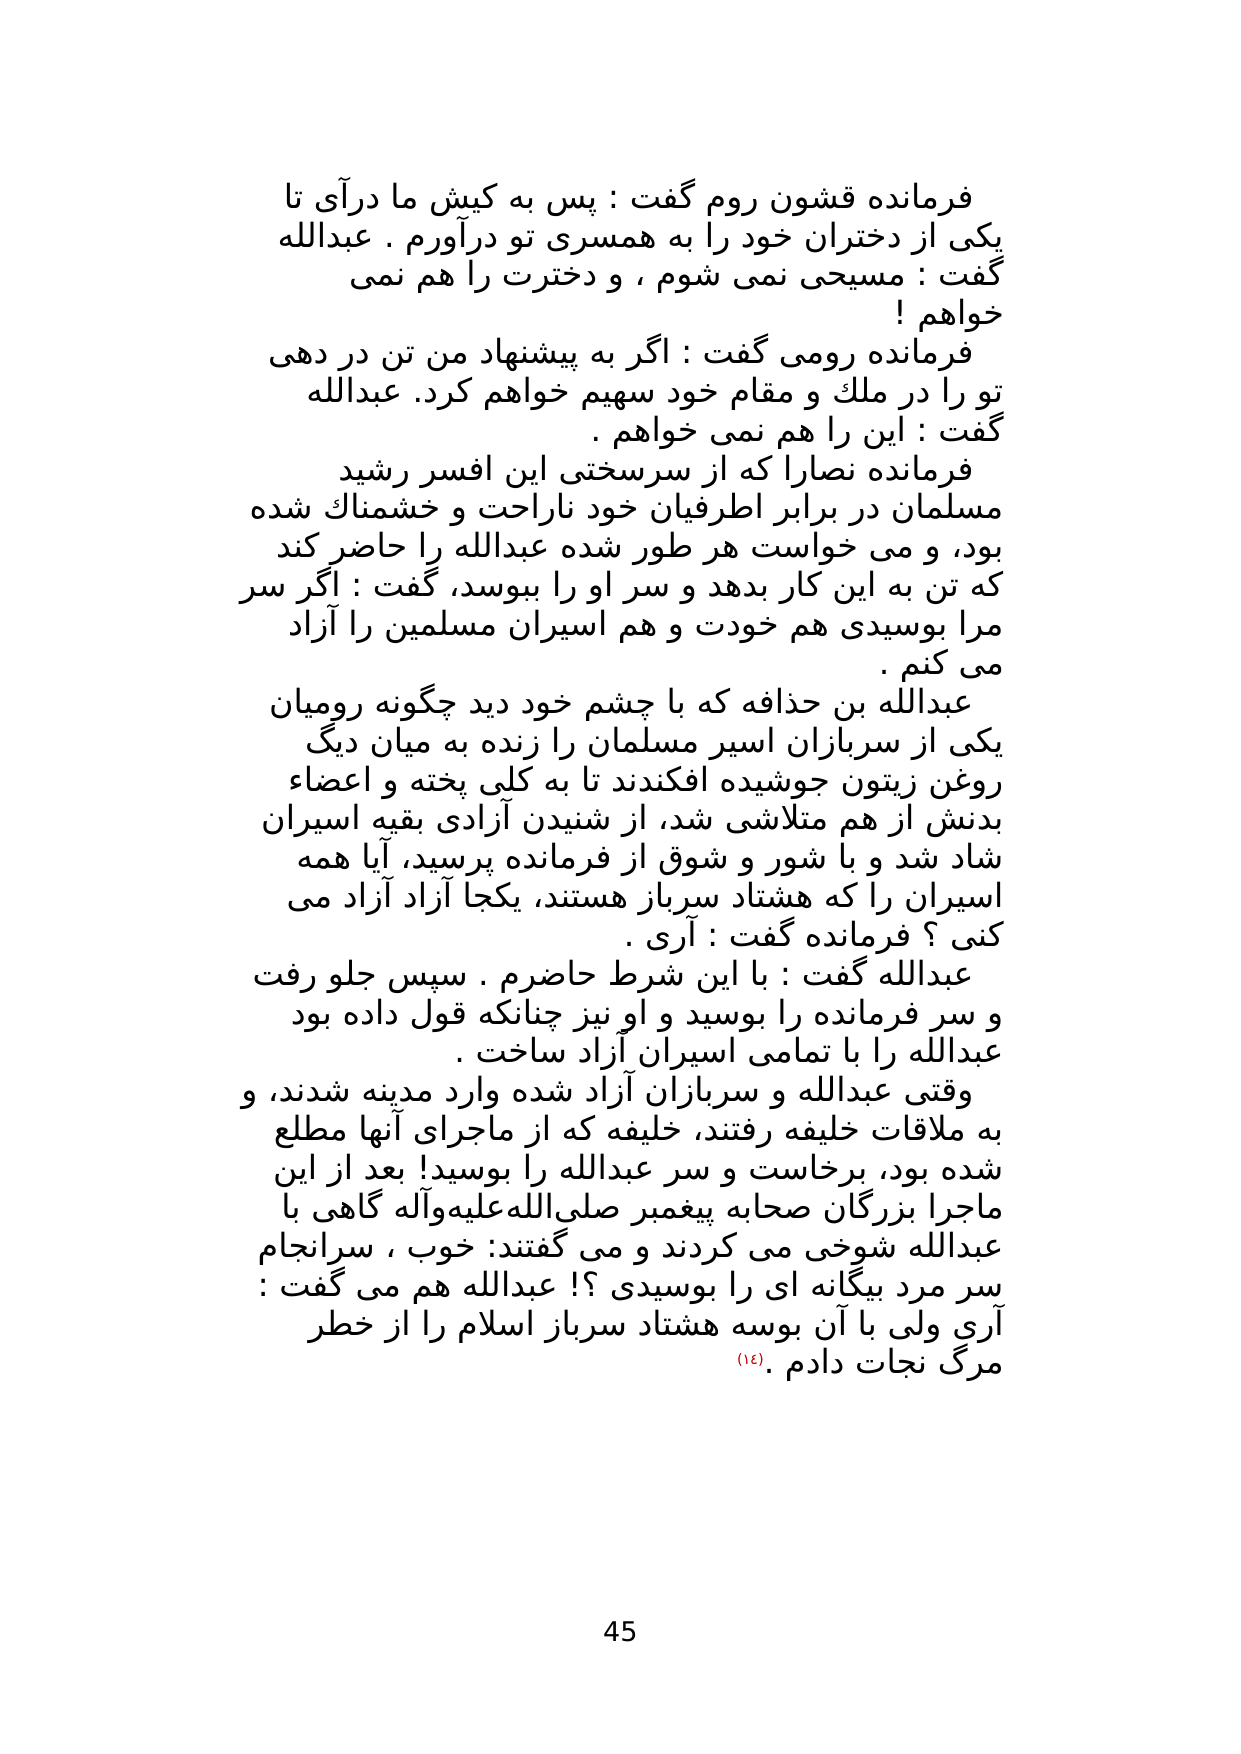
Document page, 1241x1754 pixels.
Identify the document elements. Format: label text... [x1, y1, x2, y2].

text فرمانده رومى گفت : اگر به پيشنهاد من تن در دهى تو را در ملك و مقام خود سهيم خواهم كرد. عبدالله گفت : اين را هم نمى خواهم . [236, 333, 1004, 449]
text عبدالله گفت : با اين شرط حاضرم . سپس جلو رفت و سر فرمانده را بوسيد و او نيز چنانكه قول داده بود عبدالله را با تمامى اسيران آزاد ساخت . [236, 954, 1004, 1071]
text وقتى عبدالله و سربازان آزاد شده وارد مدينه شدند، و به ملاقات خليفه رفتند، خليفه كه از ماجراى آنها مطلع شده بود، برخاست و سر عبدالله را بوسيد! بعد از اين ماجرا بزرگان صحابه پيغمبر صلى‌الله‌عليه‌وآله گاهى با عبدالله شوخى مى كردند و مى گفتند: خوب ، سرانجام سر مرد بيگانه اى را بوسيدى ؟! عبدالله هم مى گفت : آرى ولى با آن بوسه هشتاد سرباز اسلام را از خطر مرگ نجات دادم .(١٤) [236, 1071, 1004, 1382]
text فرمانده نصارا كه از سرسختى اين افسر رشيد مسلمان در برابر اطرفيان خود ناراحت و خشمناك شده بود، و مى خواست هر طور شده عبدالله را حاضر كند كه تن به اين كار بدهد و سر او را ببوسد، گفت : اگر سر مرا بوسيدى هم خودت و هم اسيران مسلمين را آزاد مى كنم . [236, 449, 1004, 682]
text فرمانده قشون روم گفت : پس به كيش ما درآى تا يكى از دختران خود را به همسرى تو درآورم . عبدالله گفت : مسيحى نمى شوم ، و دخترت را هم نمى خواهم ! [236, 177, 1004, 333]
text عبدالله بن حذافه كه با چشم خود ديد چگونه روميان يكى از سربازان اسير مسلمان را زنده به ميان ديگ روغن زيتون جوشيده افكندند تا به كلى پخته و اعضاء بدنش از هم متلاشى شد، از شنيدن آزادى بقيه اسيران شاد شد و با شور و شوق از فرمانده پرسيد، آيا همه اسيران را كه هشتاد سرباز هستند، يكجا آزاد آزاد مى كنى ؟ فرمانده گفت : آرى . [236, 682, 1004, 954]
